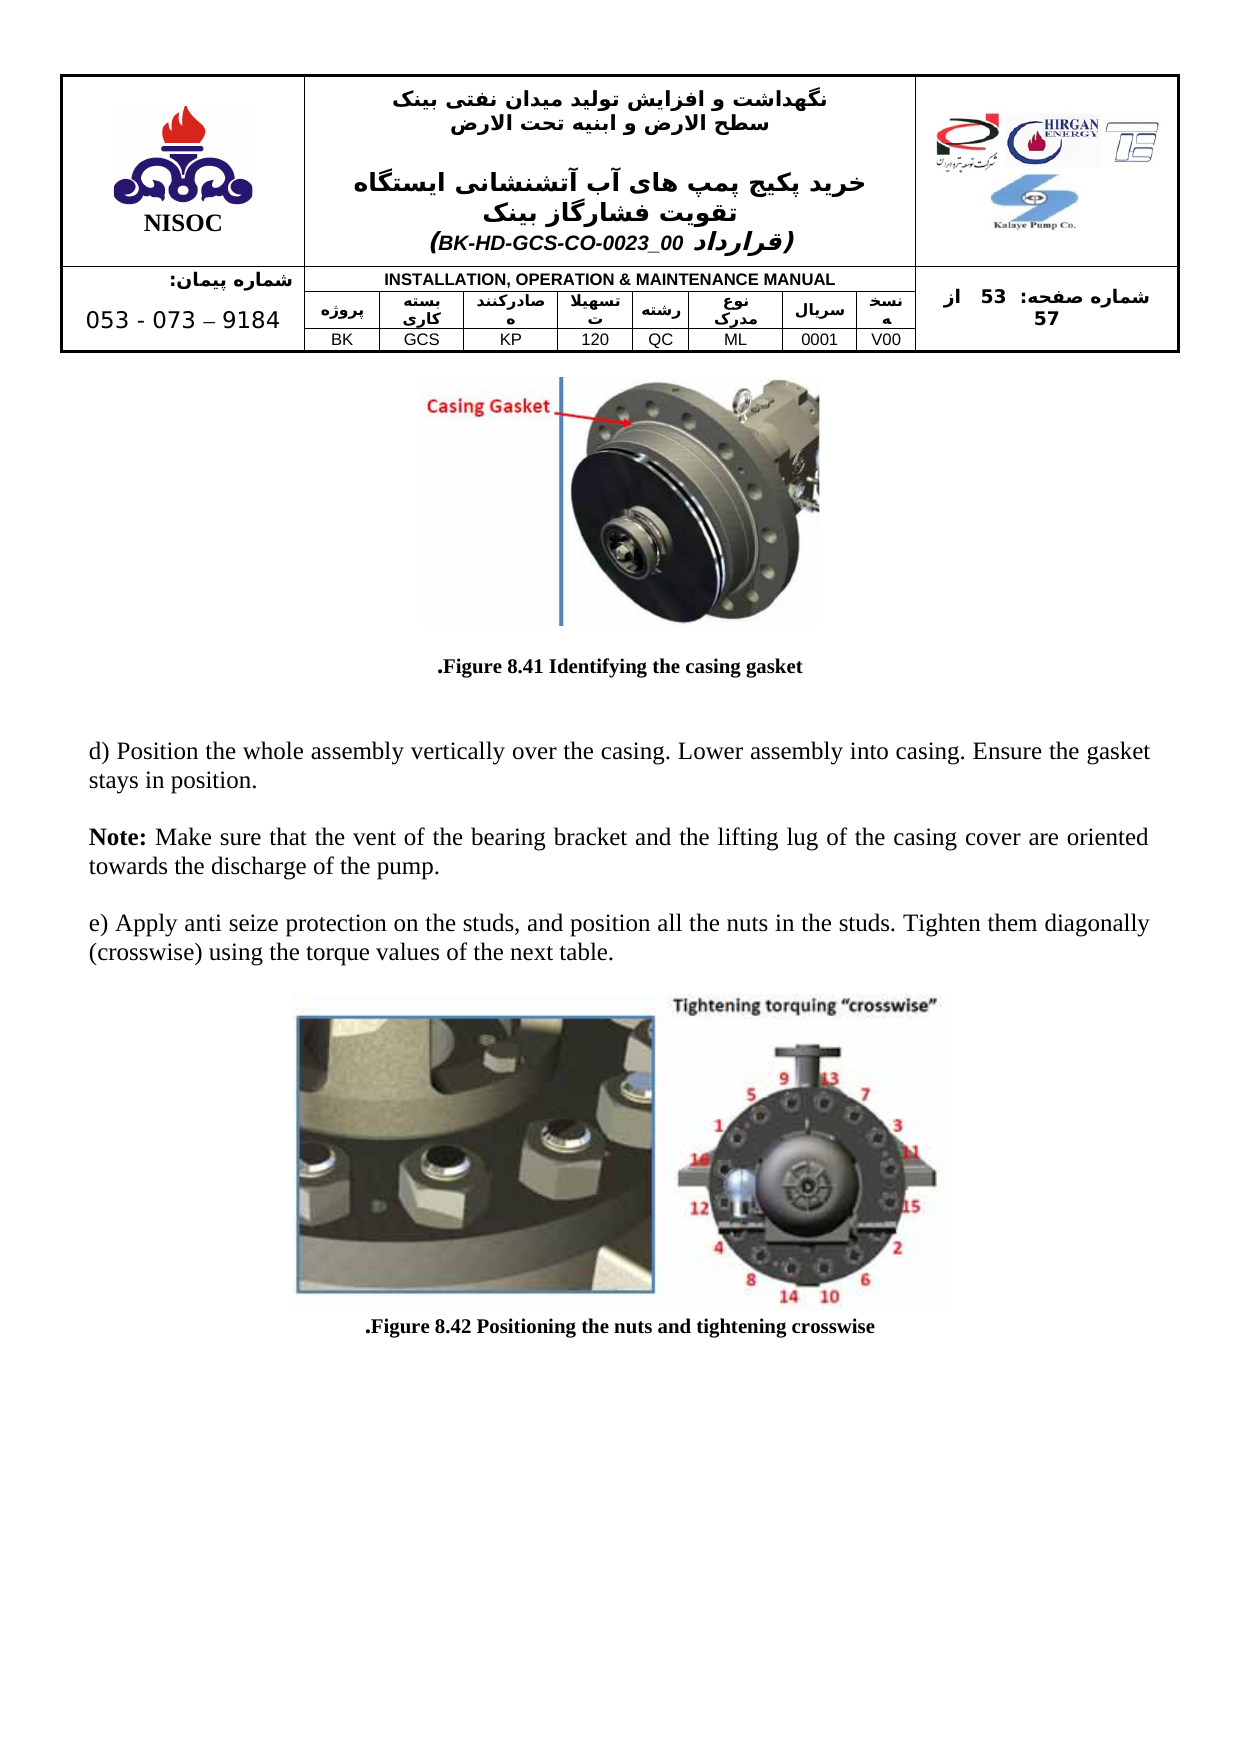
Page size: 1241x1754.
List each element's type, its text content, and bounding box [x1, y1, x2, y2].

picture [420, 377, 820, 626]
list e) Apply anti seize protection on the studs, and position all the nuts in the studs. Tighten them diagonally (crosswise) using the torque values of the next table. [89, 908, 1152, 966]
text Figure 8.41 Identifying the casing gasket. [89, 650, 1152, 678]
picture [113, 106, 253, 208]
picture [292, 994, 948, 1311]
text Figure 8.42 Positioning the nuts and tightening crosswise. [89, 1310, 1152, 1339]
text Note: Make sure that the vent of the bearing bracket and the lifting lug of the casing cover are oriented towards the discharge of the pump. [89, 822, 1152, 880]
list d) Position the whole assembly vertically over the casing. Lower assembly into casing. Ensure the gasket stays in position. [89, 736, 1152, 793]
picture [934, 111, 1160, 232]
